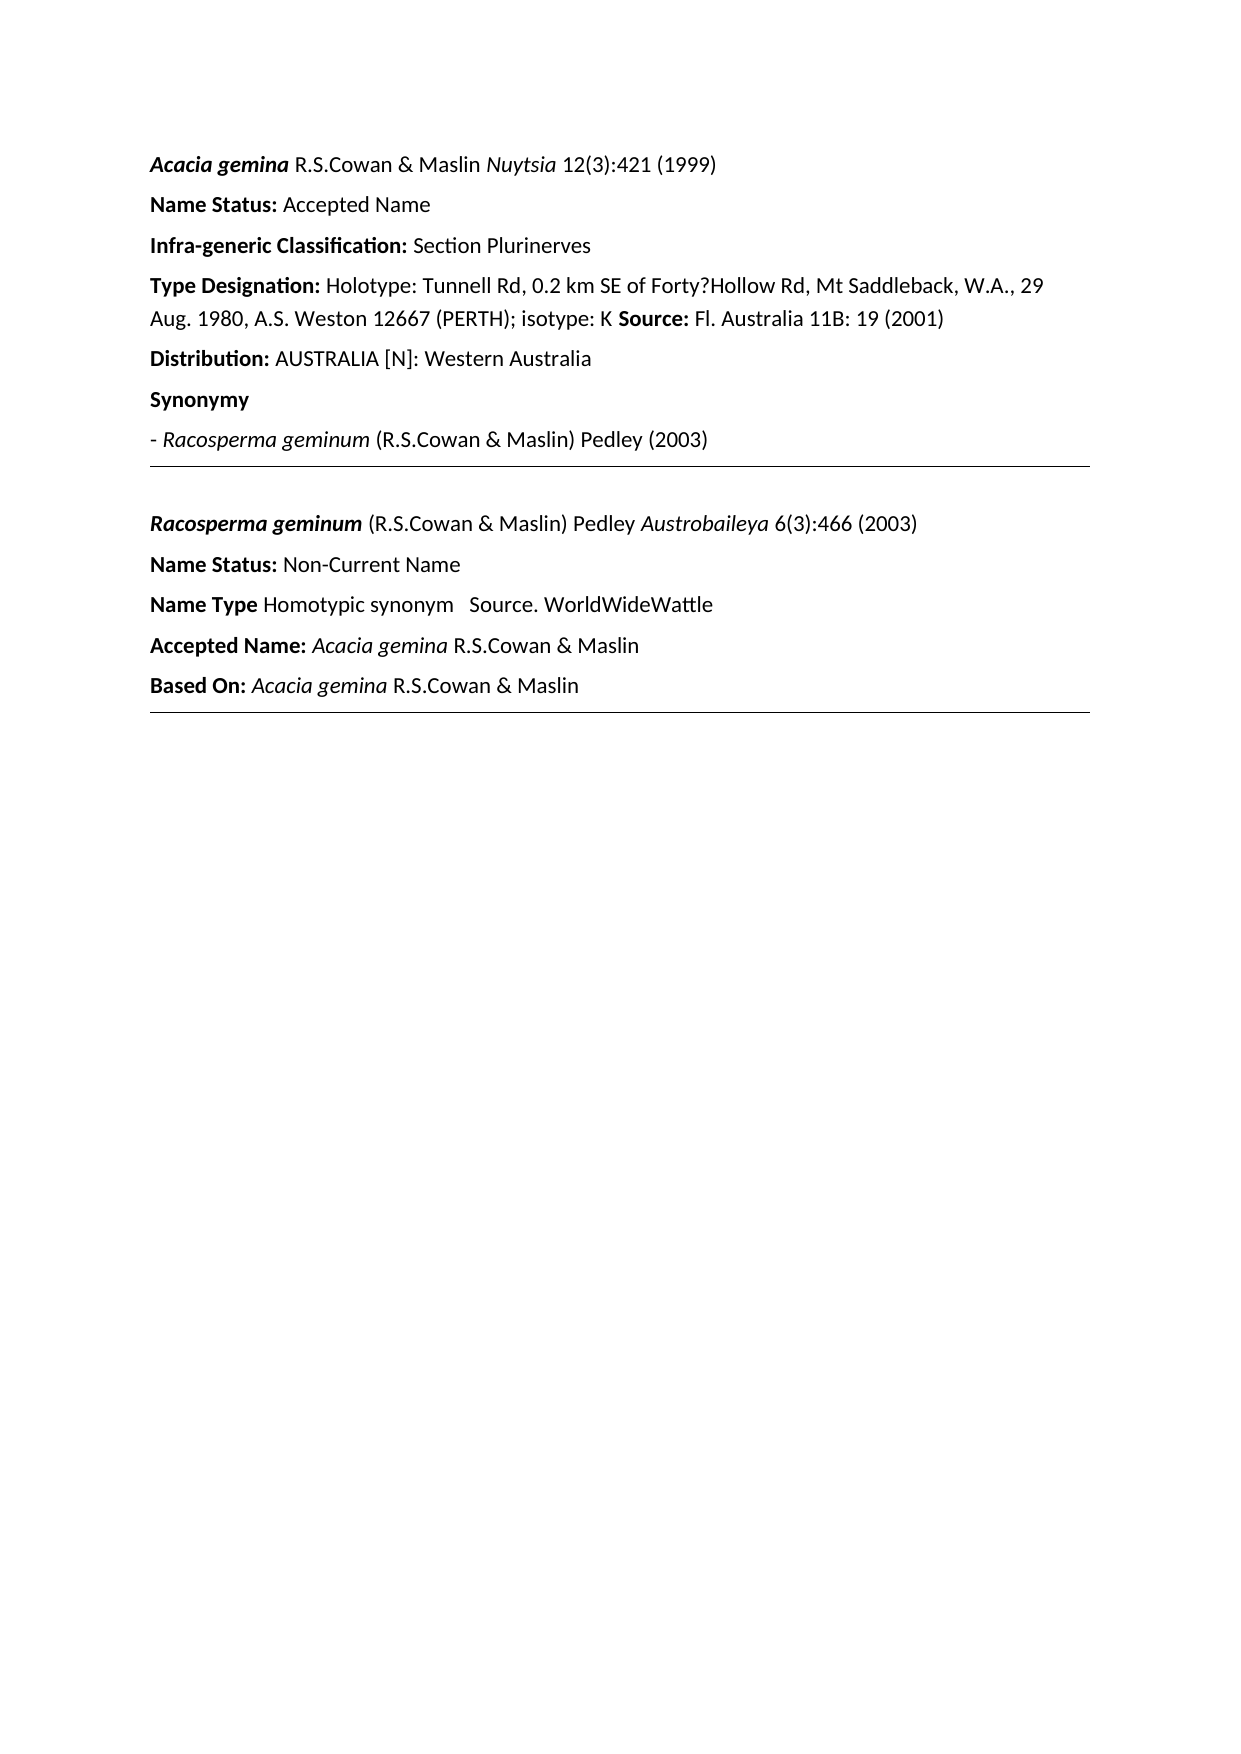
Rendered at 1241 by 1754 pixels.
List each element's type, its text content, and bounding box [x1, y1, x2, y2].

text Synonymy [150, 385, 1090, 413]
text Infra-generic Classification: Section Plurinerves [150, 231, 1090, 259]
text Type Designation: Holotype: Tunnell Rd, 0.2 km SE of Forty?Hollow Rd, Mt Saddleback, W.A., 29 Aug. 1980, A.S. Weston 12667 (PERTH); isotype: K Source: Fl. Australia 11B: 19 (2001) [150, 272, 1090, 332]
text Racosperma geminum (R.S.Cowan & Maslin) Pedley Austrobaileya 6(3):466 (2003) [150, 509, 1090, 537]
text Distribution: AUSTRALIA [N]: Western Australia [150, 344, 1090, 372]
text Based On: Acacia gemina R.S.Cowan & Maslin [150, 672, 1090, 699]
text Name Status: Non-Current Name [150, 550, 1090, 578]
text Name Type Homotypic synonym Source. WorldWideWattle [150, 591, 1090, 618]
text Name Status: Accepted Name [150, 191, 1090, 218]
text Accepted Name: Acacia gemina R.S.Cowan & Maslin [150, 631, 1090, 659]
text Acacia gemina R.S.Cowan & Maslin Nuytsia 12(3):421 (1999) [150, 150, 1090, 178]
text - Racosperma geminum (R.S.Cowan & Maslin) Pedley (2003) [150, 425, 1090, 453]
